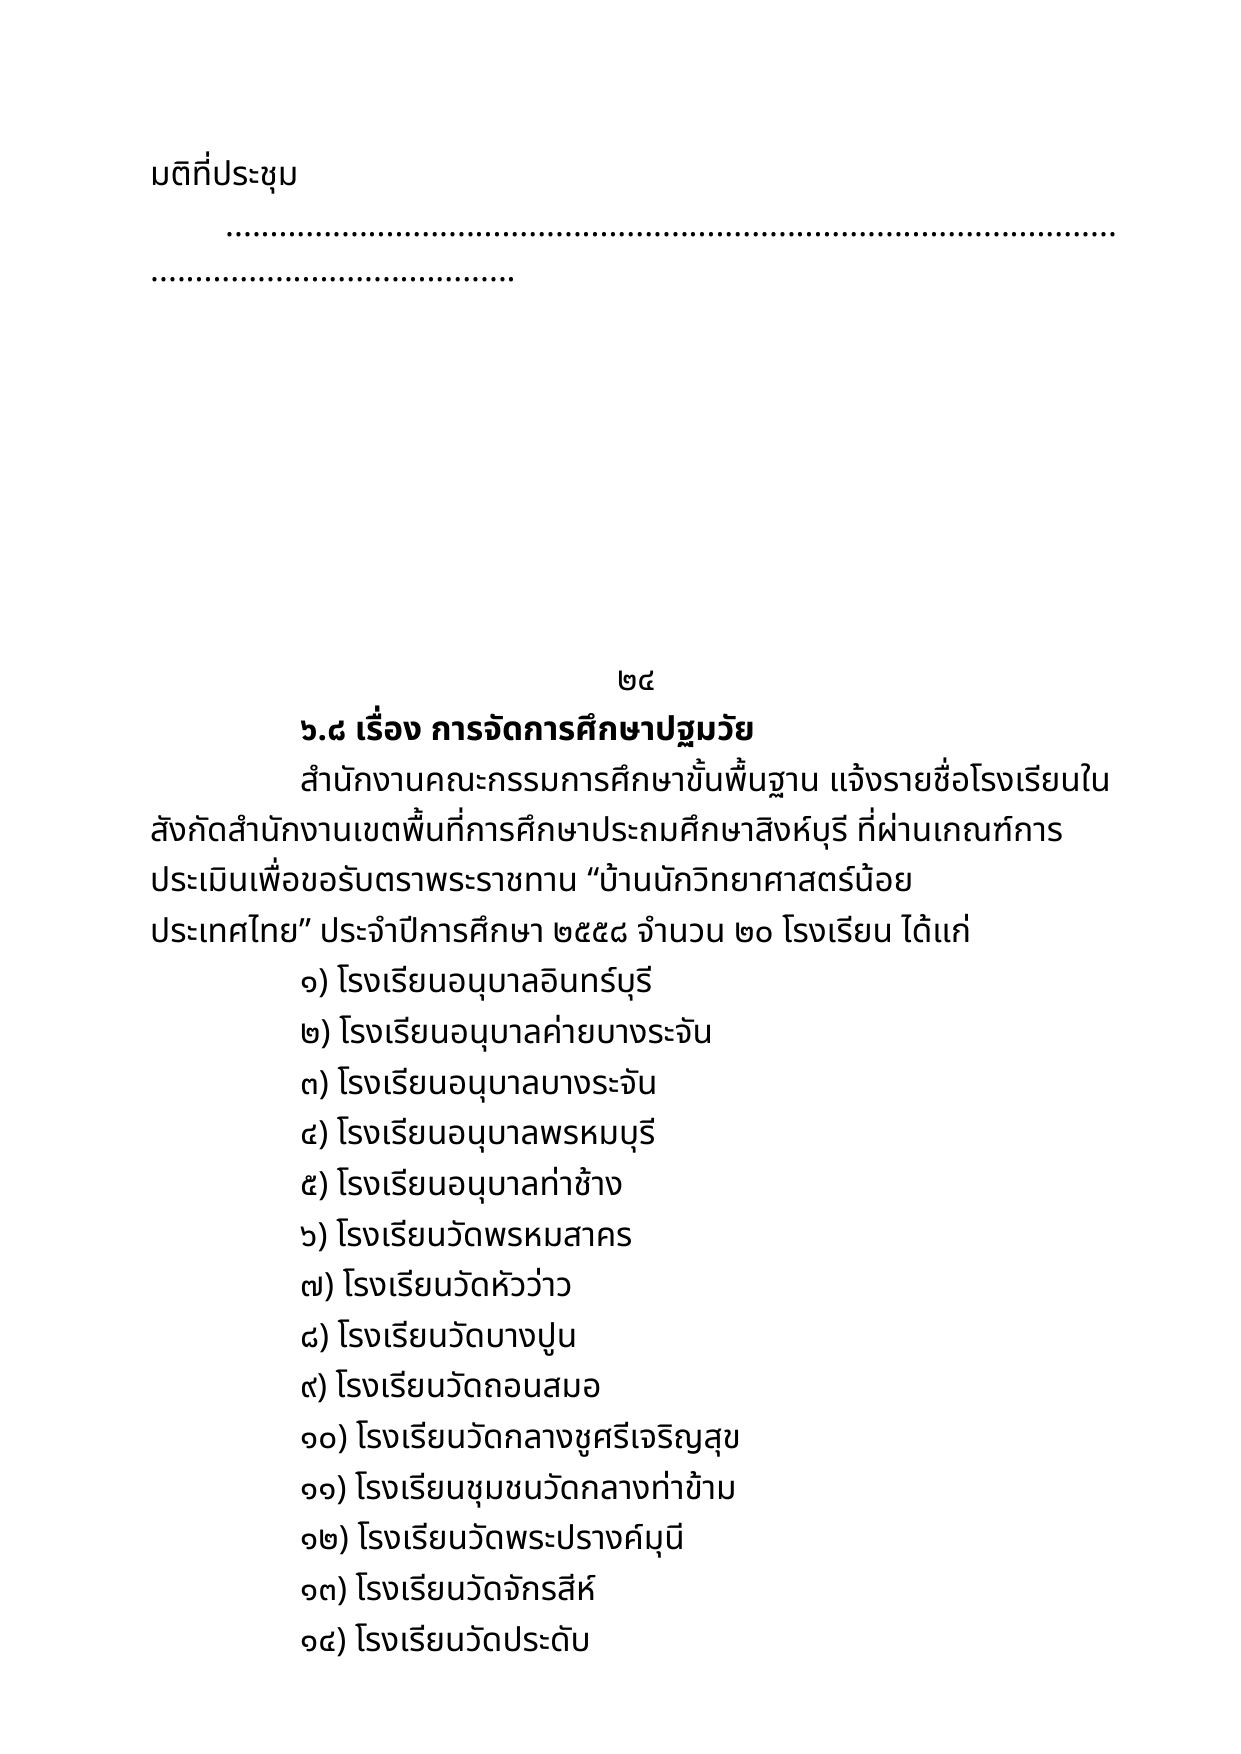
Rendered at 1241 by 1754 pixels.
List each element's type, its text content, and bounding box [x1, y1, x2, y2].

text ๑๓) โรงเรียนวัดจักรสีห์ [150, 1565, 1122, 1615]
text ๕) โรงเรียนอนุบาลท่าช้าง [150, 1160, 1122, 1210]
text ๑๒) โรงเรียนวัดพระปรางค์มุนี [150, 1514, 1122, 1565]
text ๑๔) โรงเรียนวัดประดับ [150, 1615, 1122, 1666]
text ๒๔ [150, 654, 1122, 705]
text ๓) โรงเรียนอนุบาลบางระจัน [150, 1058, 1122, 1109]
text ๑๐) โรงเรียนวัดกลางชูศรีเจริญสุข [150, 1413, 1122, 1463]
text ๗) โรงเรียนวัดหัวว่าว [150, 1261, 1122, 1312]
text ๒) โรงเรียนอนุบาลค่ายบางระจัน [150, 1008, 1122, 1058]
text ๖) โรงเรียนวัดพรหมสาคร [150, 1210, 1122, 1261]
text ๑๑) โรงเรียนชุมชนวัดกลางท่าข้าม [150, 1463, 1122, 1514]
text ๘) โรงเรียนวัดบางปูน [150, 1312, 1122, 1362]
text มติที่ประชุม ............................................................................................................................................. [150, 150, 1122, 291]
text ๔) โรงเรียนอนุบาลพรหมบุรี [150, 1109, 1122, 1160]
text ๙) โรงเรียนวัดถอนสมอ [150, 1362, 1122, 1413]
text ๖.๘ เรื่อง การจัดการศึกษาปฐมวัย [225, 705, 1122, 756]
text ๑) โรงเรียนอนุบาลอินทร์บุรี [150, 957, 1122, 1008]
text สำนักงานคณะกรรมการศึกษาขั้นพื้นฐาน แจ้งรายชื่อโรงเรียนในสังกัดสำนักงานเขตพื้นที่การศึกษาประถมศึกษาสิงห์บุรี ที่ผ่านเกณฑ์การประเมินเพื่อขอรับตราพระราชทาน “บ้านนักวิทยาศาสตร์น้อย ประเทศไทย” ประจำปีการศึกษา ๒๕๕๘ จำนวน ๒๐ โรงเรียน ได้แก่ [150, 756, 1122, 957]
